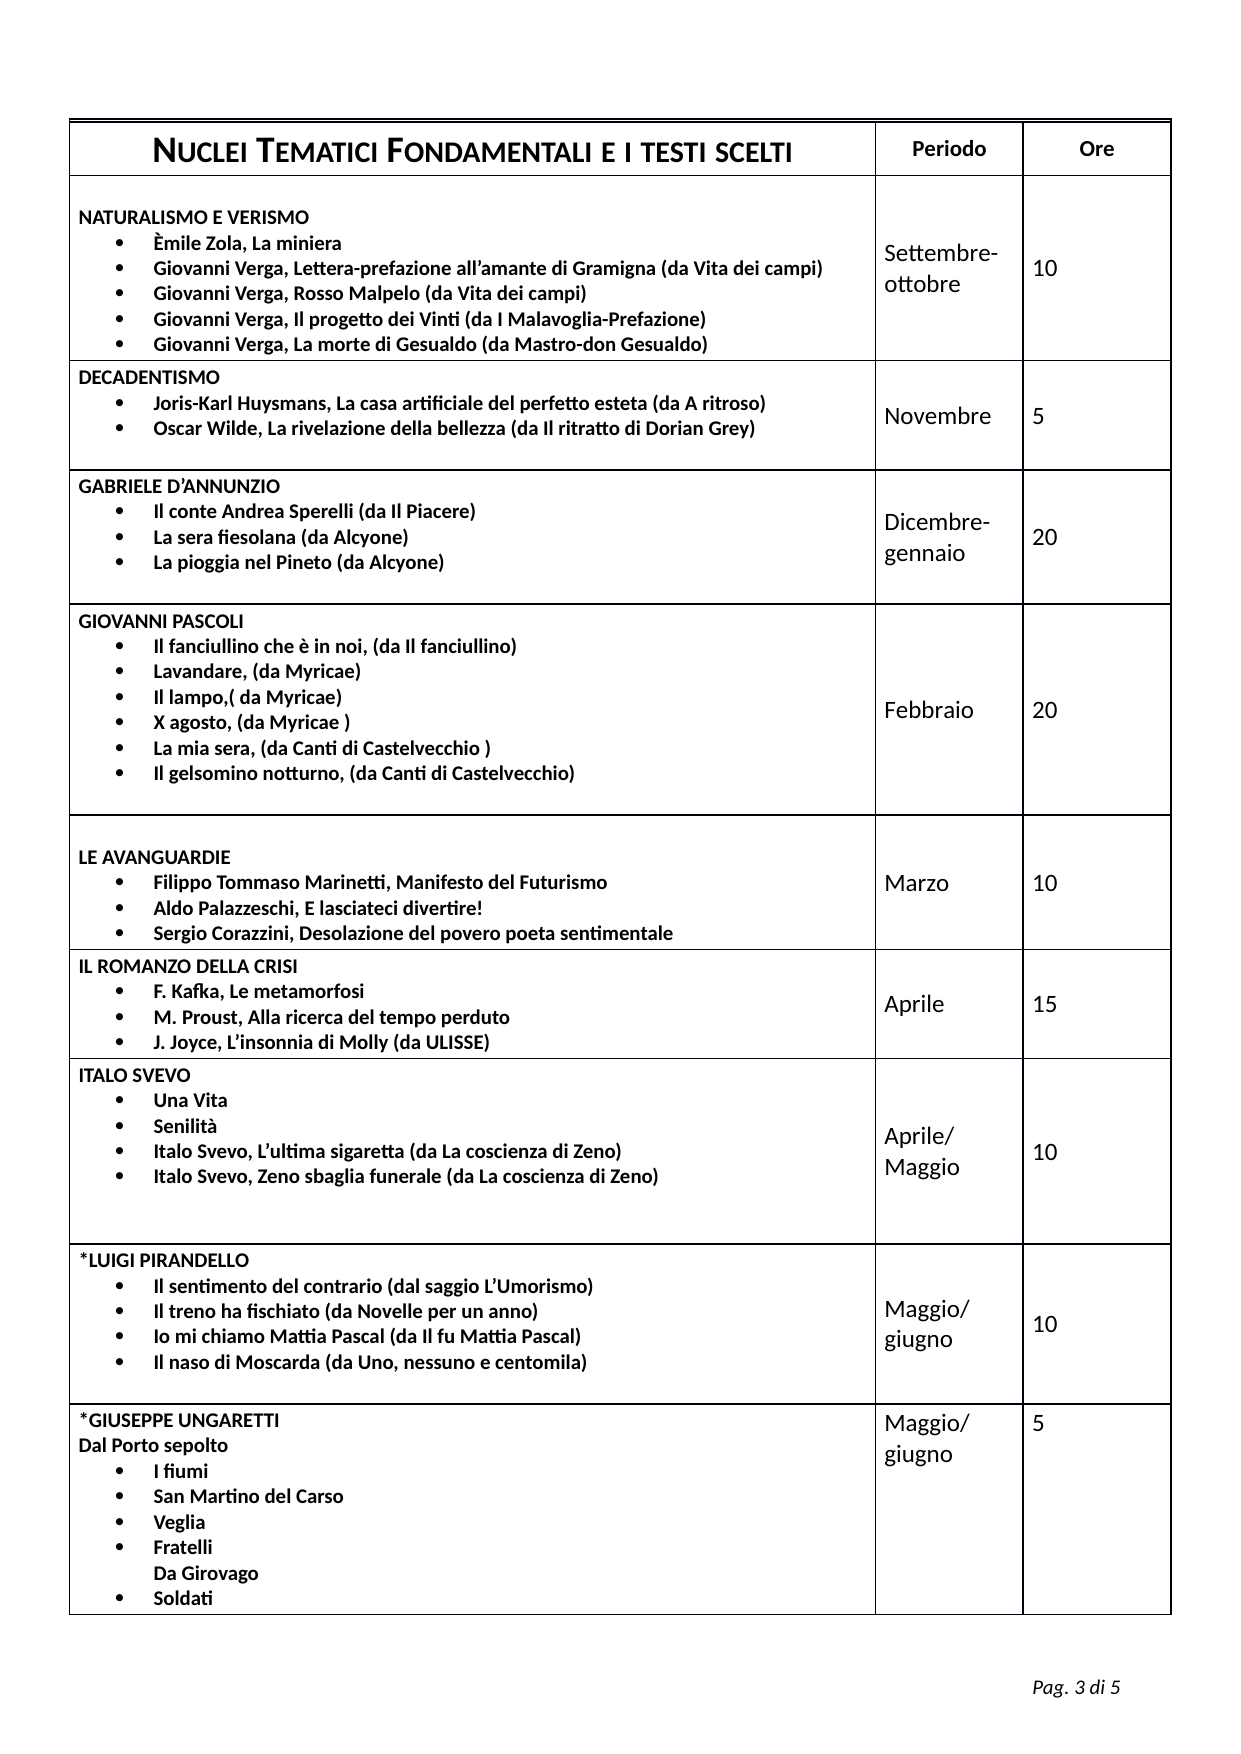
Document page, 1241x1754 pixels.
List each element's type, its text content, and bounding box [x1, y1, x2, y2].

table_cell 10 [1024, 1245, 1170, 1403]
table_cell 5 [1024, 1405, 1170, 1613]
table_cell 10 [1024, 1059, 1170, 1243]
table_cell GABRIELE D’ANNUNZIO Il conte Andrea Sperelli (da Il Piacere) La sera fiesolana (da Alcyone) La pioggia nel Pineto (da Alcyone) [70, 471, 875, 603]
table_cell 10 [1024, 816, 1170, 948]
table_cell 15 [1024, 950, 1170, 1058]
table_cell *LUIGI PIRANDELLO Il sentimento del contrario (dal saggio L’Umorismo) Il treno ha fischiato (da Novelle per un anno) Io mi chiamo Mattia Pascal (da Il fu Mattia Pascal) Il naso di Moscarda (da Uno, nessuno e centomila) [70, 1245, 875, 1403]
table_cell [70, 1405, 875, 1613]
table_cell Dicembre-gennaio [876, 471, 1022, 603]
table_cell GIOVANNI PASCOLI Il fanciullino che è in noi, (da Il fanciullino) Lavandare, (da Myricae) Il lampo,( da Myricae) X agosto, (da Myricae ) La mia sera, (da Canti di Castelvecchio ) Il gelsomino notturno, (da Canti di Castelvecchio) [70, 605, 875, 814]
table_cell Aprile [876, 950, 1022, 1058]
table_header Periodo [876, 123, 1022, 174]
table_cell 10 [1024, 176, 1170, 360]
table_header Nuclei Tematici Fondamentali e i testi scelti [70, 123, 875, 174]
table_cell DECADENTISMO Joris-Karl Huysmans, La casa artificiale del perfetto esteta (da A ritroso) Oscar Wilde, La rivelazione della bellezza (da Il ritratto di Dorian Grey) [70, 361, 875, 469]
table_cell 20 [1024, 605, 1170, 814]
table_header Ore [1024, 123, 1170, 174]
table_cell Maggio/ giugno [876, 1405, 1022, 1613]
table_cell IL ROMANZO DELLA CRISI F. Kafka, Le metamorfosi M. Proust, Alla ricerca del tempo perduto J. Joyce, L’insonnia di Molly (da ULISSE) [70, 950, 875, 1058]
table_cell Novembre [876, 361, 1022, 469]
table_cell NATURALISMO E VERISMO Èmile Zola, La miniera Giovanni Verga, Lettera-prefazione all’amante di Gramigna (da Vita dei campi) Giovanni Verga, Rosso Malpelo (da Vita dei campi) Giovanni Verga, Il progetto dei Vinti (da I Malavoglia-Prefazione) Giovanni Verga, La morte di Gesualdo (da Mastro-don Gesualdo) [70, 176, 875, 360]
table_cell Aprile/ Maggio [876, 1059, 1022, 1243]
table_cell Febbraio [876, 605, 1022, 814]
table_cell Settembre-ottobre [876, 176, 1022, 360]
table_cell Maggio/giugno [876, 1245, 1022, 1403]
table_cell Marzo [876, 816, 1022, 948]
table_cell LE AVANGUARDIE Filippo Tommaso Marinetti, Manifesto del Futurismo Aldo Palazzeschi, E lasciateci divertire! Sergio Corazzini, Desolazione del povero poeta sentimentale [70, 816, 875, 948]
table_cell 20 [1024, 471, 1170, 603]
table_cell 5 [1024, 361, 1170, 469]
table_cell ITALO SVEVO Una Vita Senilità Italo Svevo, L’ultima sigaretta (da La coscienza di Zeno) Italo Svevo, Zeno sbaglia funerale (da La coscienza di Zeno) [70, 1059, 875, 1243]
